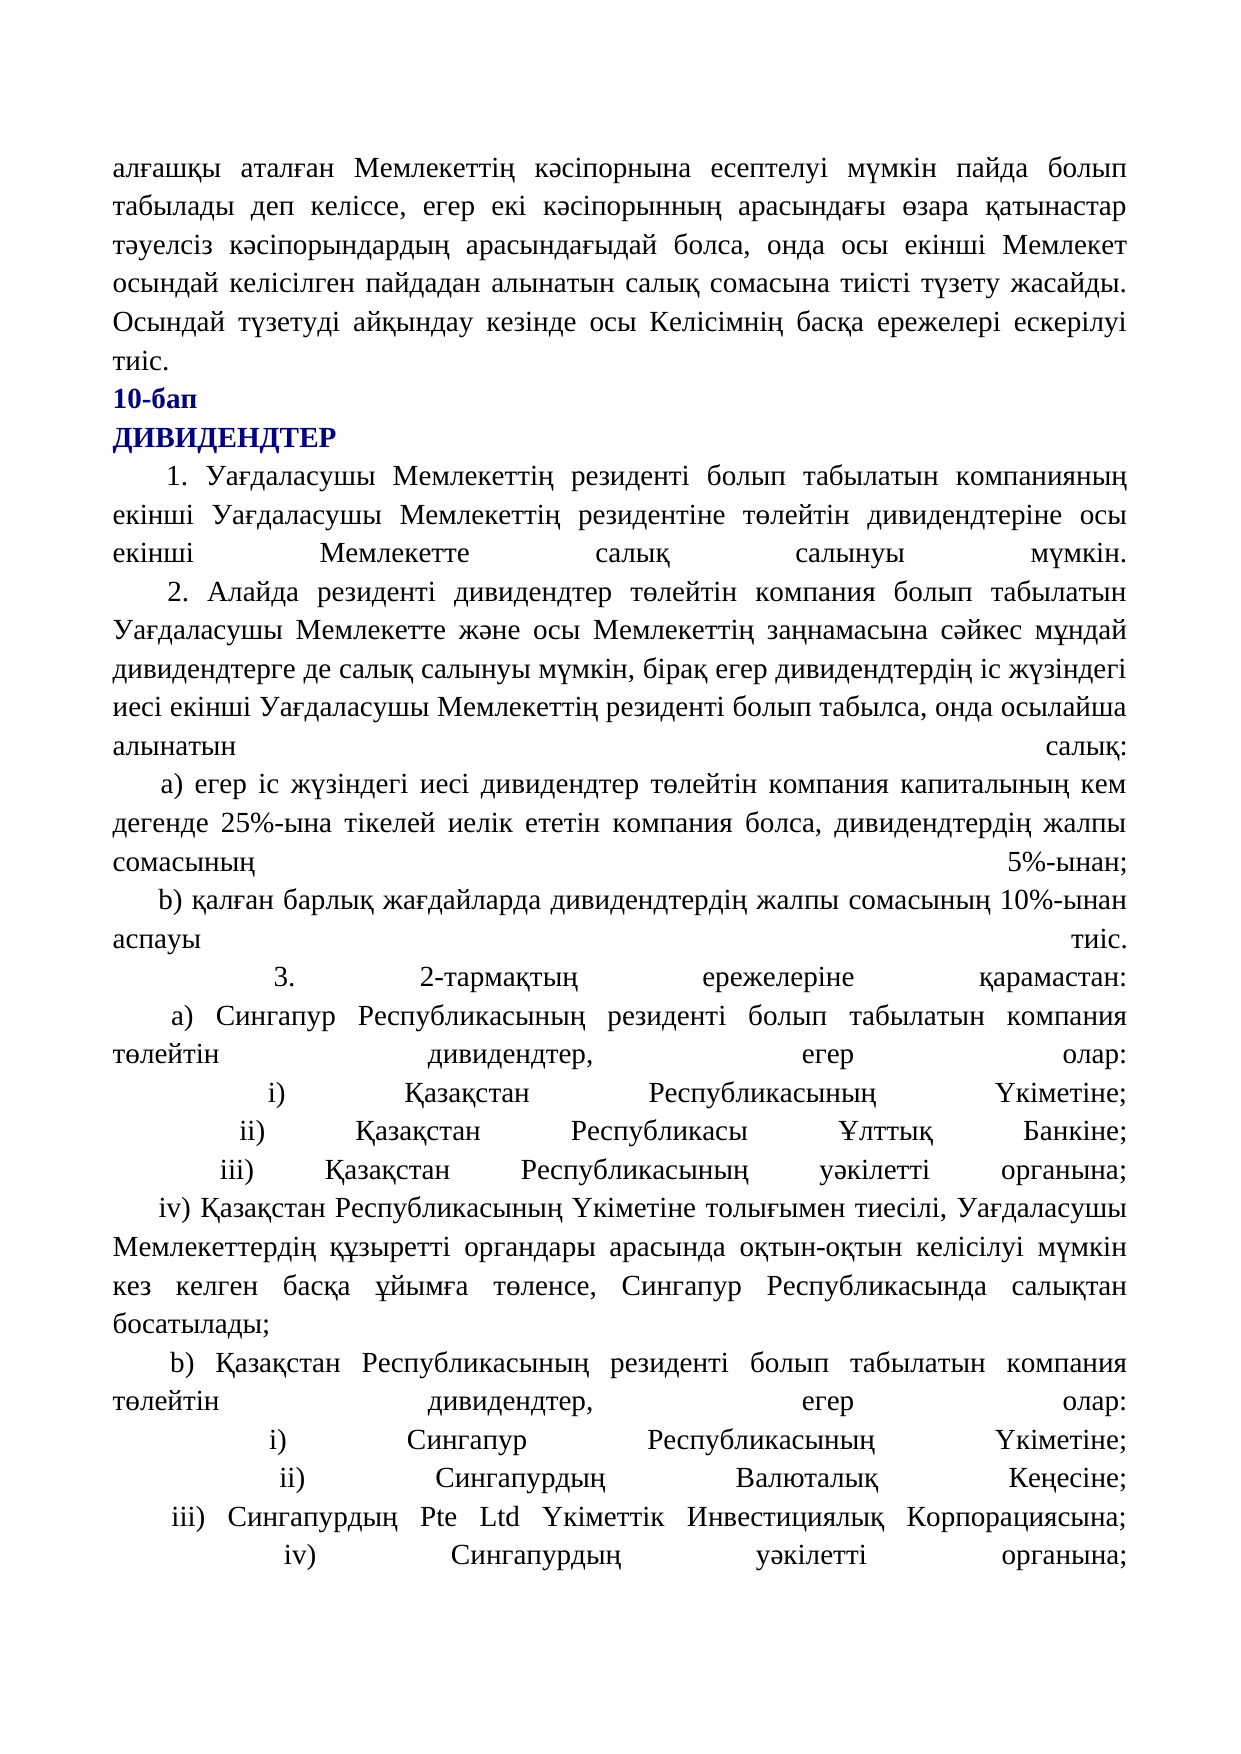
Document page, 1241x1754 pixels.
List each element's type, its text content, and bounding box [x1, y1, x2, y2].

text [112, 150, 1128, 376]
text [112, 458, 1128, 1571]
text 10-бап ДИВИДЕНДТЕР [112, 381, 1128, 453]
